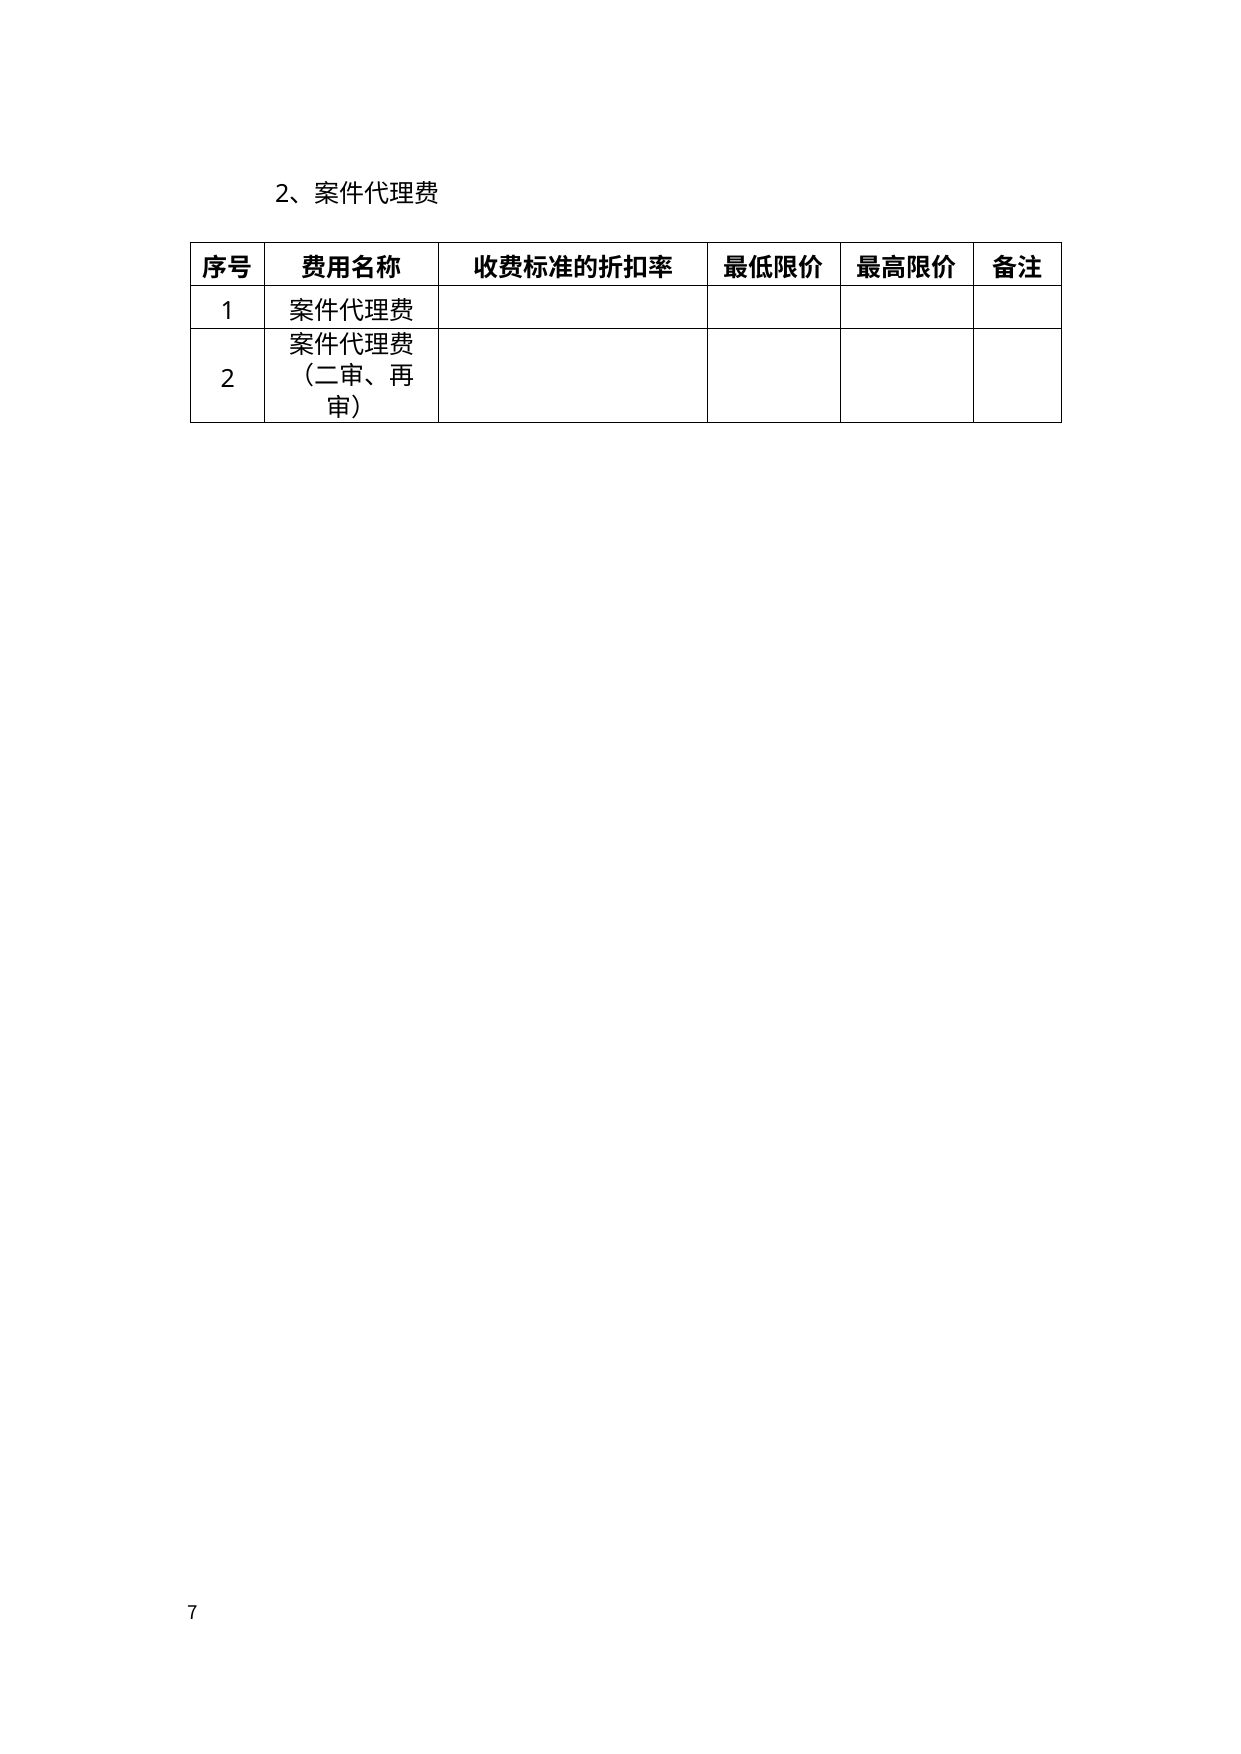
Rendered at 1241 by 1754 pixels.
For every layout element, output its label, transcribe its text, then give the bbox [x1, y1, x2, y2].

table_header 最低限价 [708, 243, 840, 285]
table_cell [708, 329, 840, 422]
list 案件代理费 [275, 159, 1053, 224]
table_header 费用名称 [265, 243, 438, 285]
table_cell 案件代理费 [265, 286, 438, 327]
table_header 备注 [974, 243, 1061, 285]
table_cell [974, 286, 1061, 327]
table_cell 案件代理费（二审、再审） [265, 329, 438, 422]
table_cell [439, 286, 707, 327]
table_cell 2 [191, 329, 264, 422]
table_header 收费标准的折扣率 [439, 243, 707, 285]
table_cell [974, 329, 1061, 422]
table_header 序号 [191, 243, 264, 285]
table_cell 1 [191, 286, 264, 327]
table_cell [841, 329, 973, 422]
table_cell [708, 286, 840, 327]
table_header 最高限价 [841, 243, 973, 285]
table_cell [439, 329, 707, 422]
table_cell [841, 286, 973, 327]
